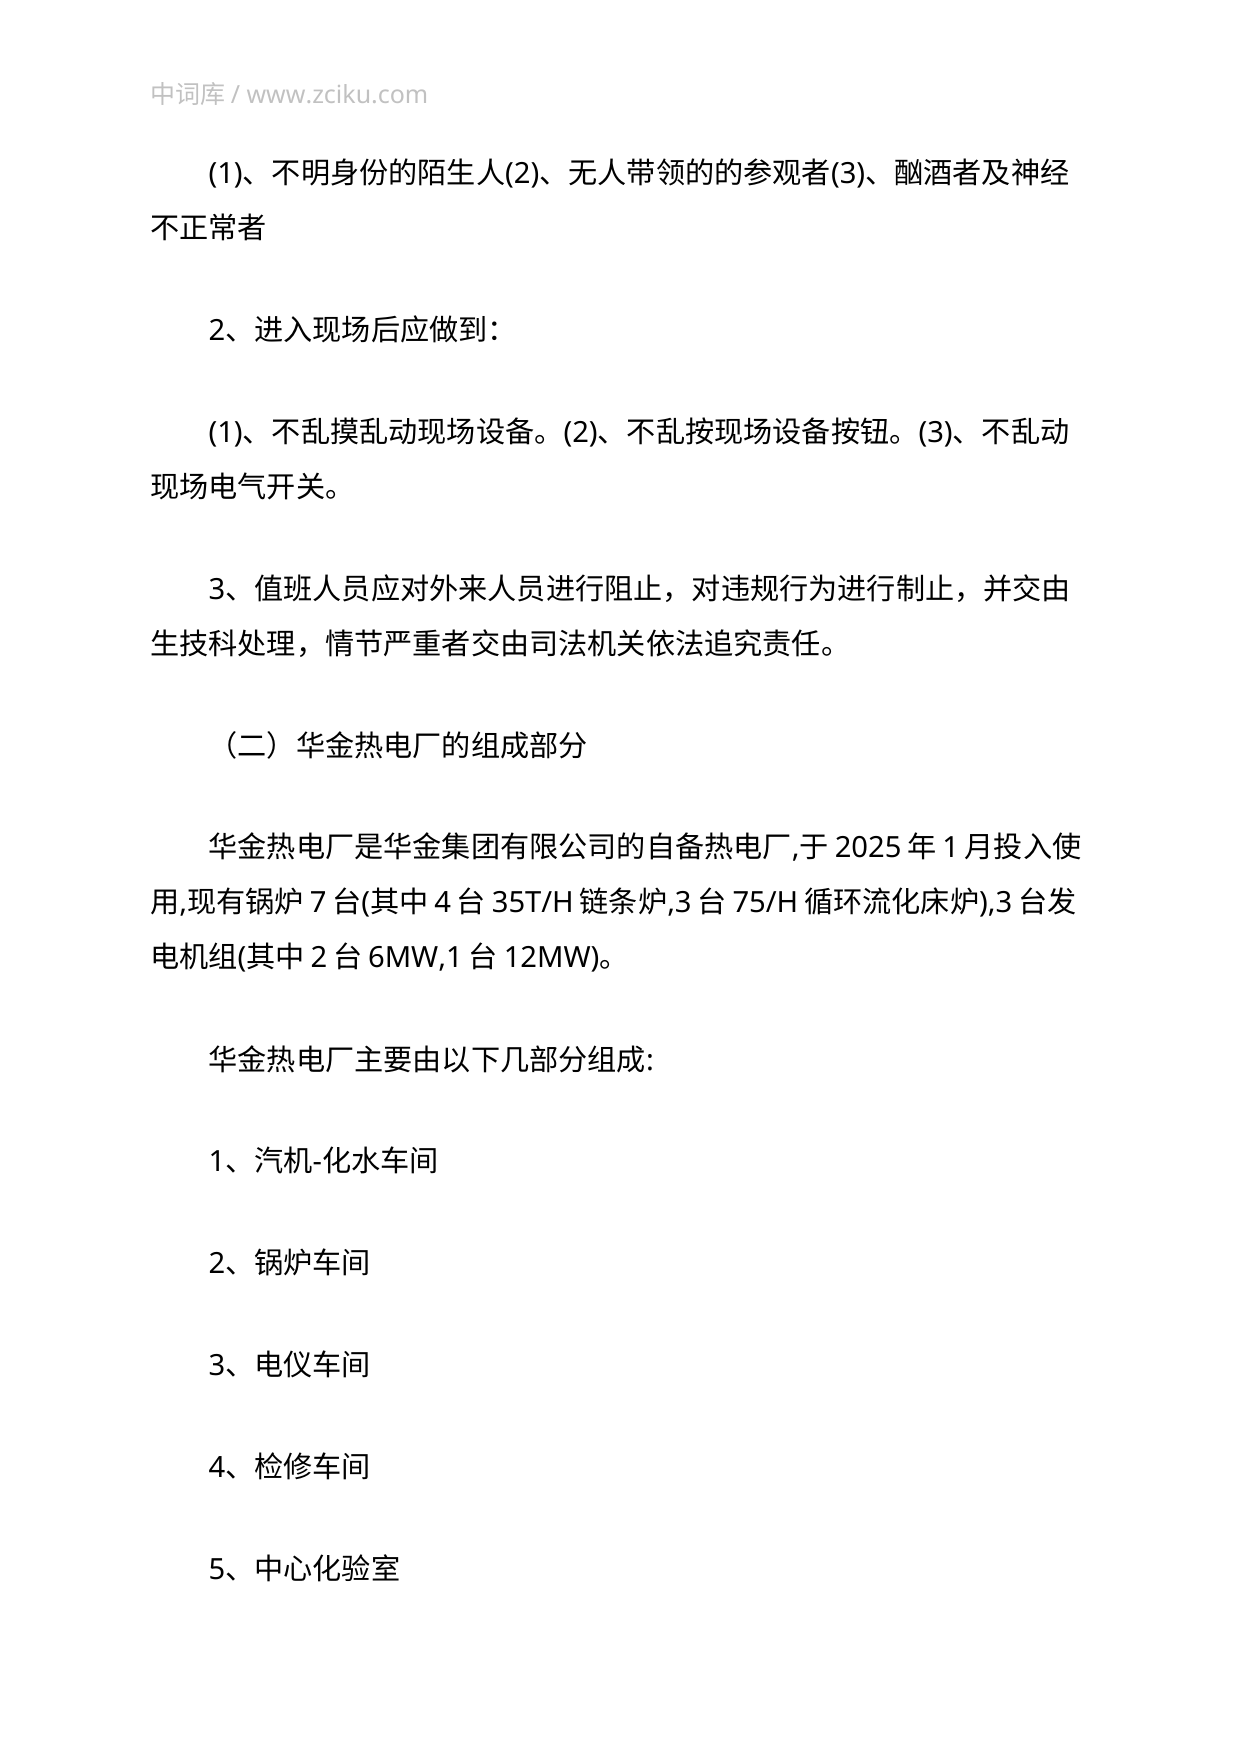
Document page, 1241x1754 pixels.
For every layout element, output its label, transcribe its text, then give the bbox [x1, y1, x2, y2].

text (1)、不明身份的陌生人(2)、无人带领的的参观者(3)、酗酒者及神经不正常者 [150, 150, 1090, 247]
text 2、锅炉车间 [150, 1240, 1090, 1282]
text 2、进入现场后应做到： [150, 307, 1090, 349]
text 华金热电厂主要由以下几部分组成: [150, 1036, 1090, 1078]
text 5、中心化验室 [150, 1546, 1090, 1588]
text 1、汽机-化水车间 [150, 1138, 1090, 1180]
text (1)、不乱摸乱动现场设备。(2)、不乱按现场设备按钮。(3)、不乱动现场电气开关。 [150, 409, 1090, 506]
text 4、检修车间 [150, 1444, 1090, 1486]
text 华金热电厂是华金集团有限公司的自备热电厂,于2025年1月投入使用,现有锅炉7台(其中4台35T/H链条炉,3台75/H循环流化床炉),3台发电机组(其中2台6MW,1台12MW)。 [150, 824, 1090, 976]
text （二）华金热电厂的组成部分 [150, 722, 1090, 764]
text 3、电仪车间 [150, 1342, 1090, 1384]
text 3、值班人员应对外来人员进行阻止，对违规行为进行制止，并交由生技科处理，情节严重者交由司法机关依法追究责任。 [150, 566, 1090, 663]
